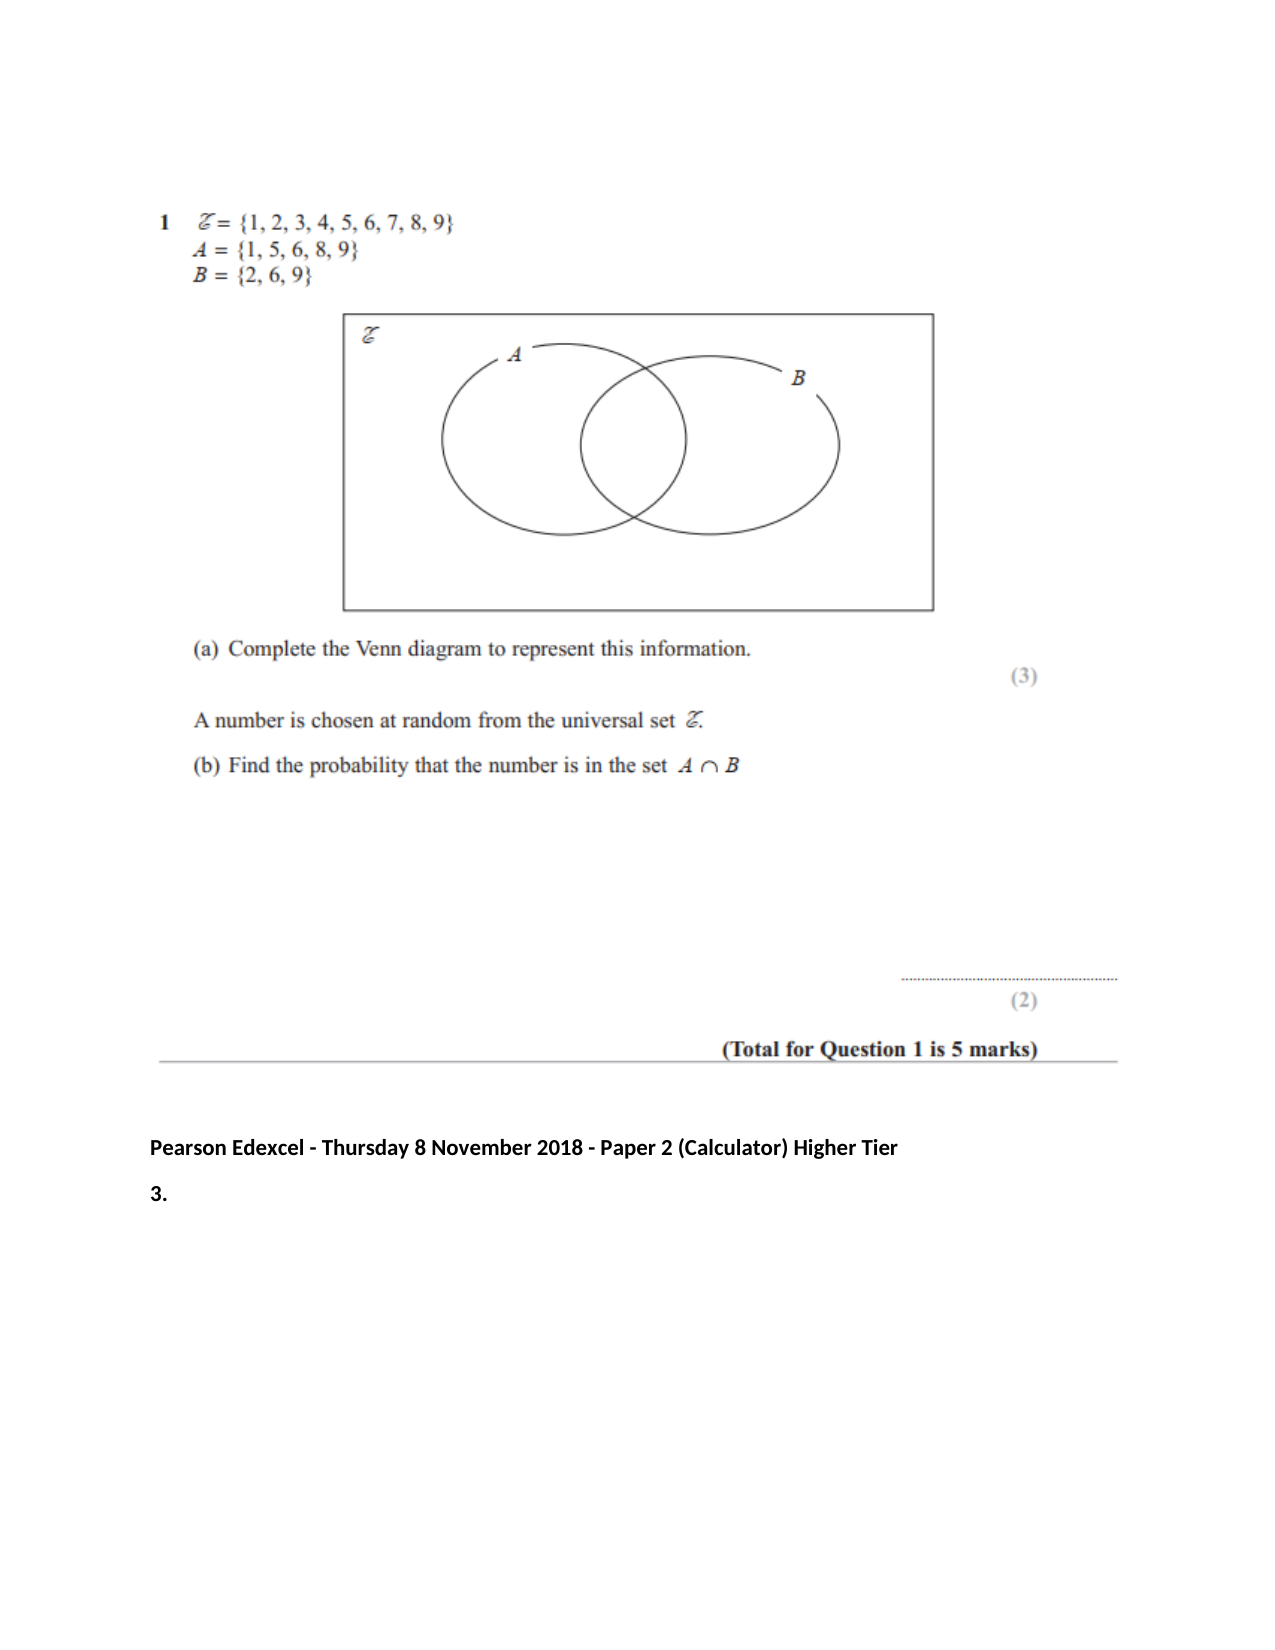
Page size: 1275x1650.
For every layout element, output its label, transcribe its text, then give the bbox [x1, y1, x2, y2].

picture [150, 195, 1125, 1067]
text 3. [150, 1179, 1125, 1208]
text Pearson Edexcel - Thursday 8 November 2018 - Paper 2 (Calculator) Higher Tier [150, 1133, 1125, 1161]
